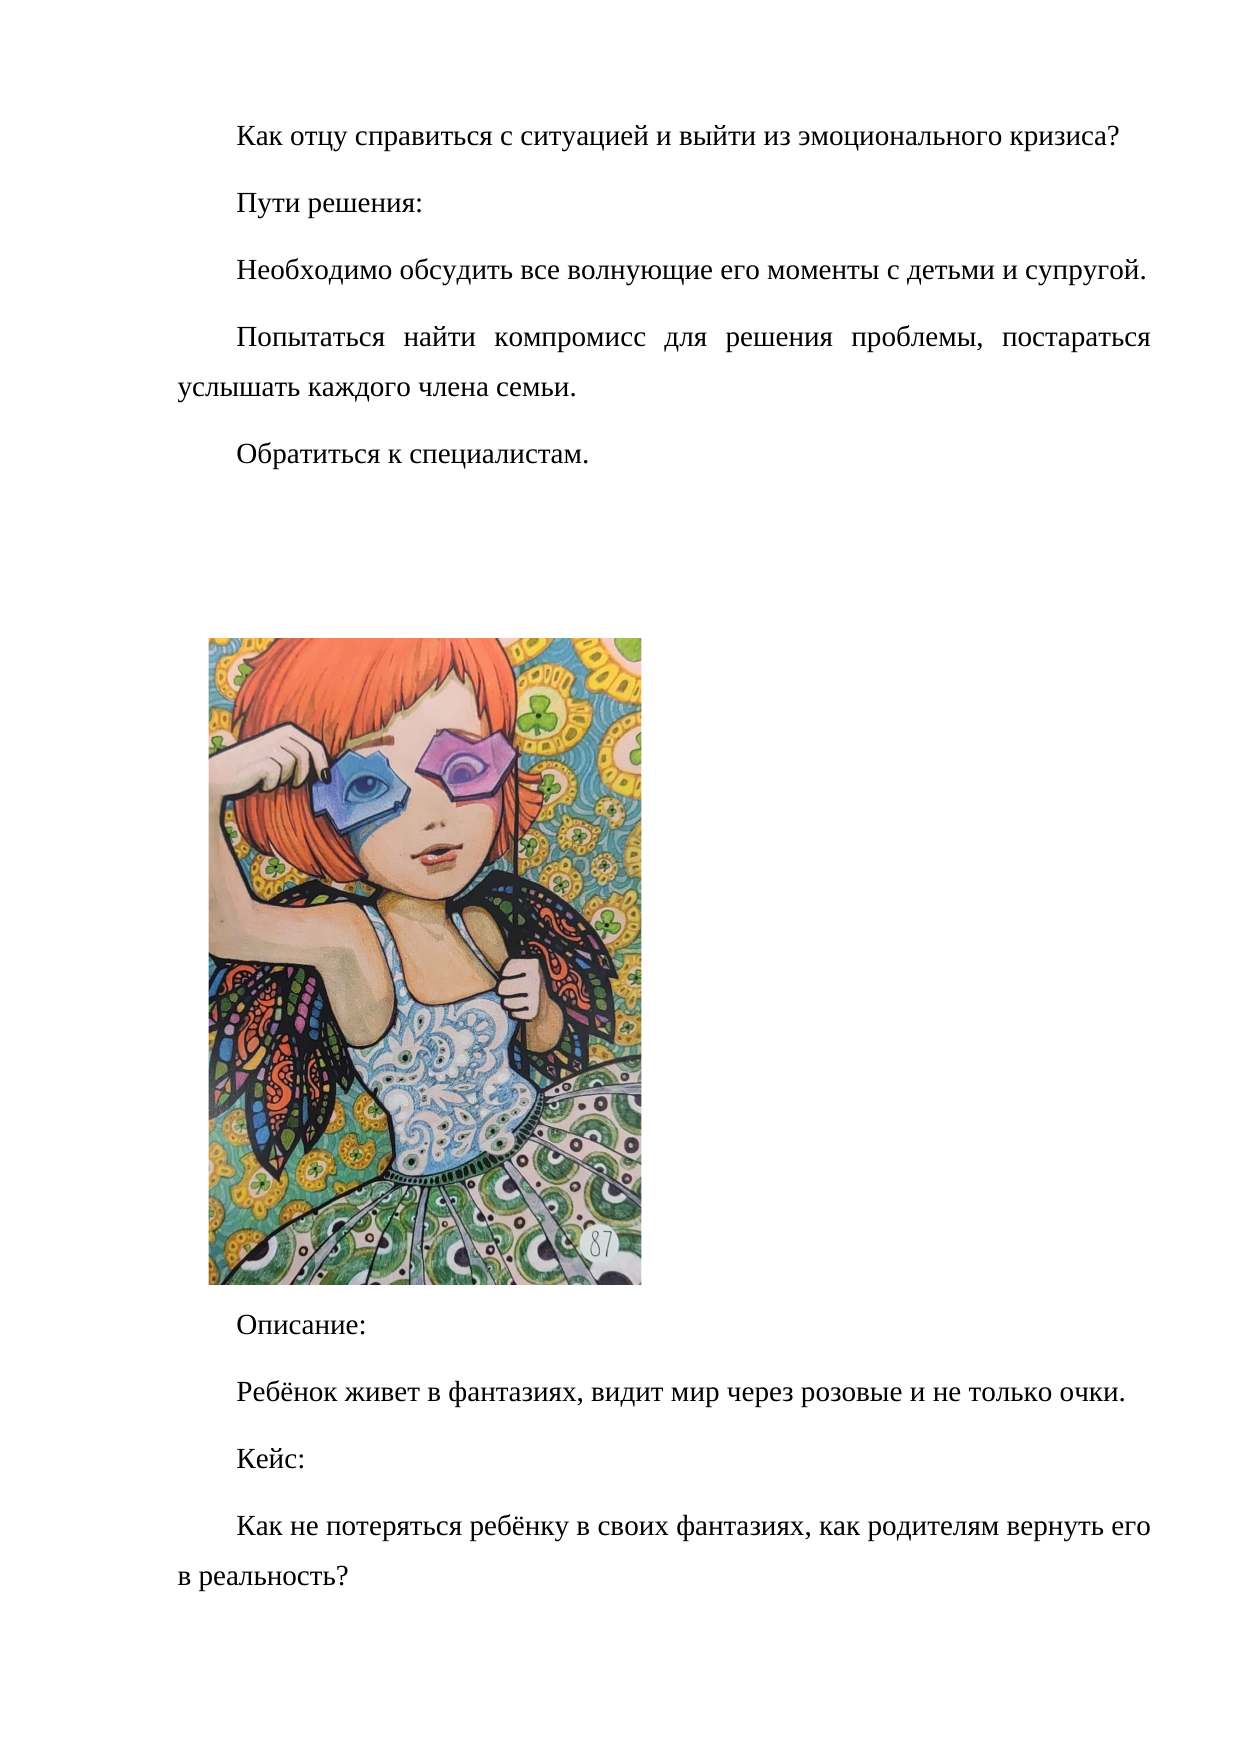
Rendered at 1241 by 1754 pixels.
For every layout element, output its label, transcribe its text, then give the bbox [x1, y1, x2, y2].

text Ребёнок живет в фантазиях, видит мир через розовые и не только очки. [177, 1374, 1152, 1408]
text Пути решения: [177, 185, 1152, 219]
text Описание: [177, 1307, 1152, 1341]
picture [208, 638, 642, 1285]
text Необходимо обсудить все волнующие его моменты с детьми и супругой. [177, 252, 1152, 286]
text Обратиться к специалистам. [177, 436, 1152, 470]
text Попытаться найти компромисс для решения проблемы, постараться услышать каждого члена семьи. [177, 319, 1152, 403]
text Как не потеряться ребёнку в своих фантазиях, как родителям вернуть его в реальность? [177, 1508, 1152, 1592]
text Как отцу справиться с ситуацией и выйти из эмоционального кризиса? [177, 118, 1152, 152]
text Кейс: [177, 1441, 1152, 1474]
